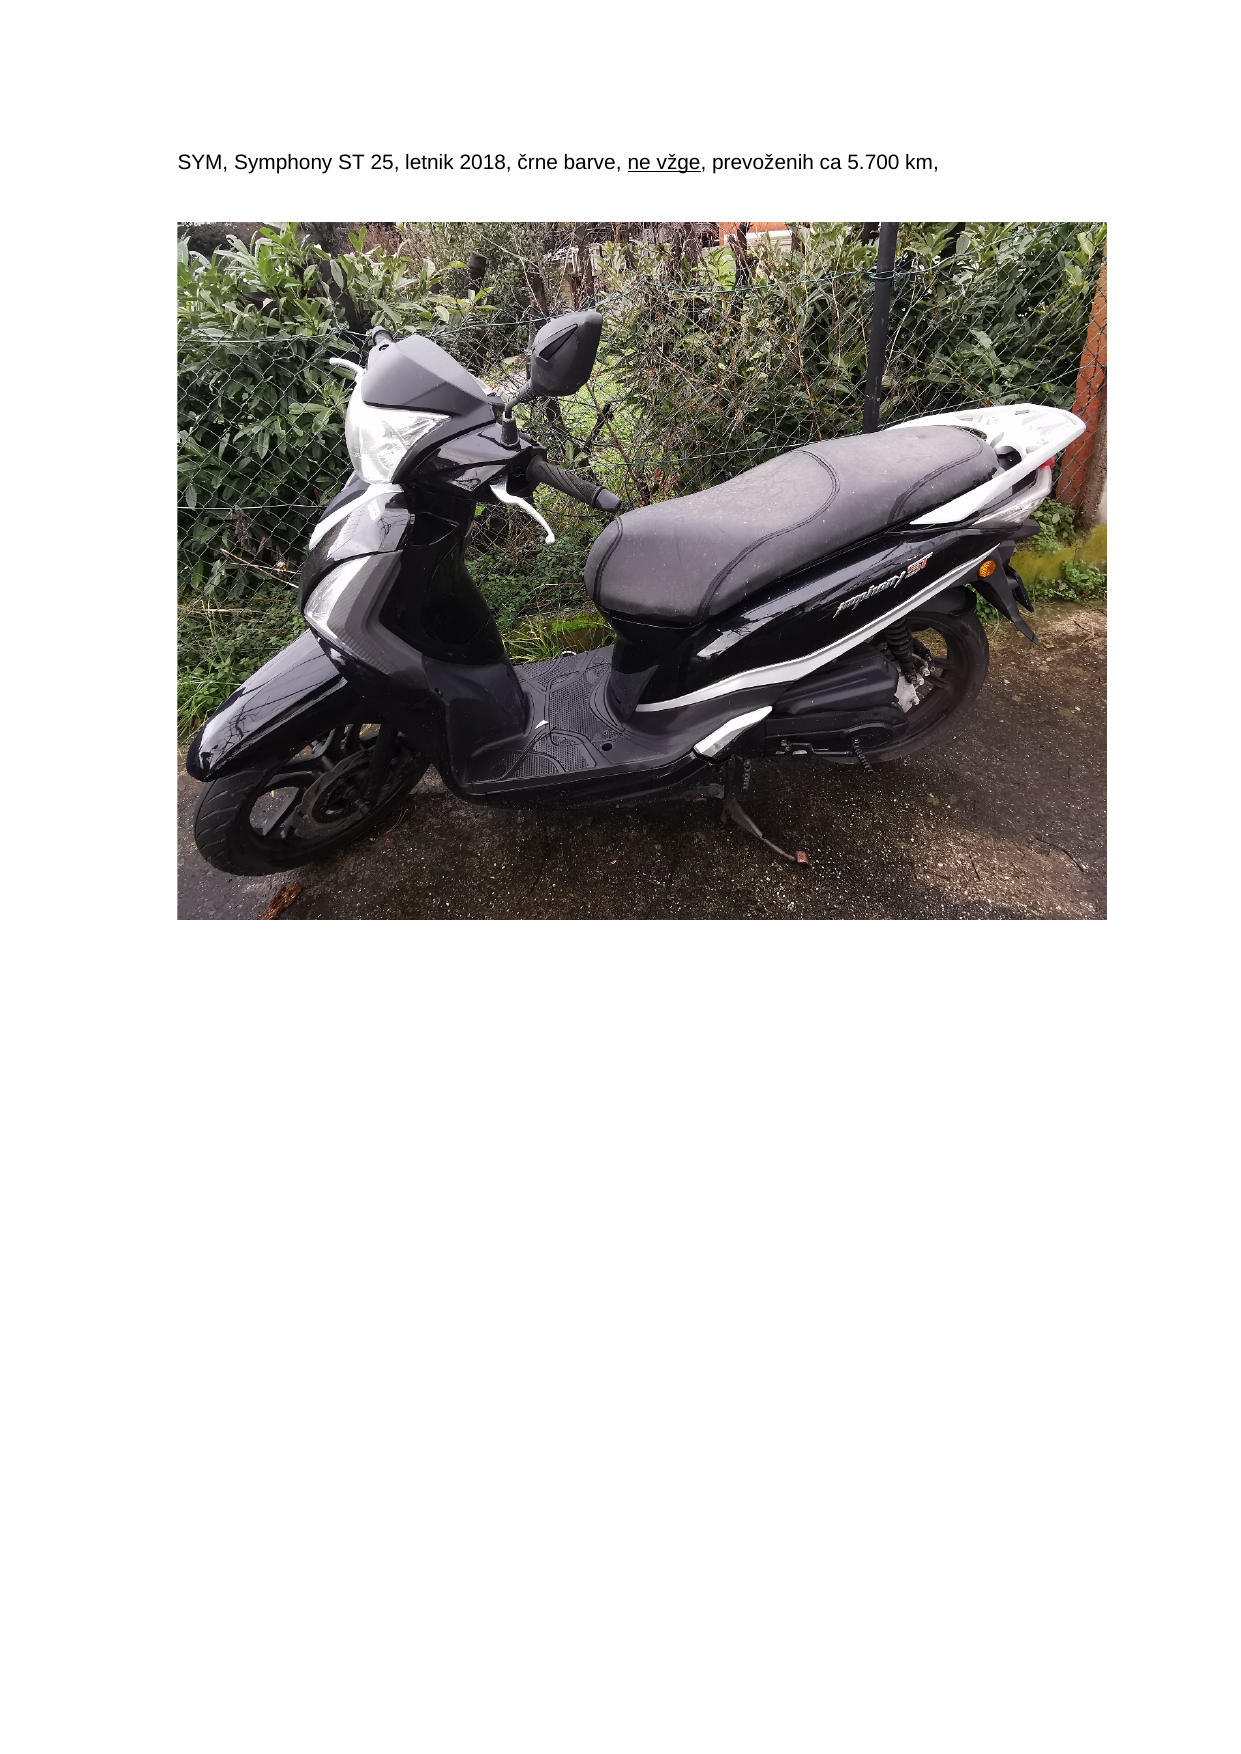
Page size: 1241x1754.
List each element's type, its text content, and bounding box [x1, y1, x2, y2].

text SYM, Symphony ST 25, letnik 2018, črne barve, ne vžge, prevoženih ca 5.700 km, [177, 148, 1108, 175]
picture [177, 222, 1107, 920]
